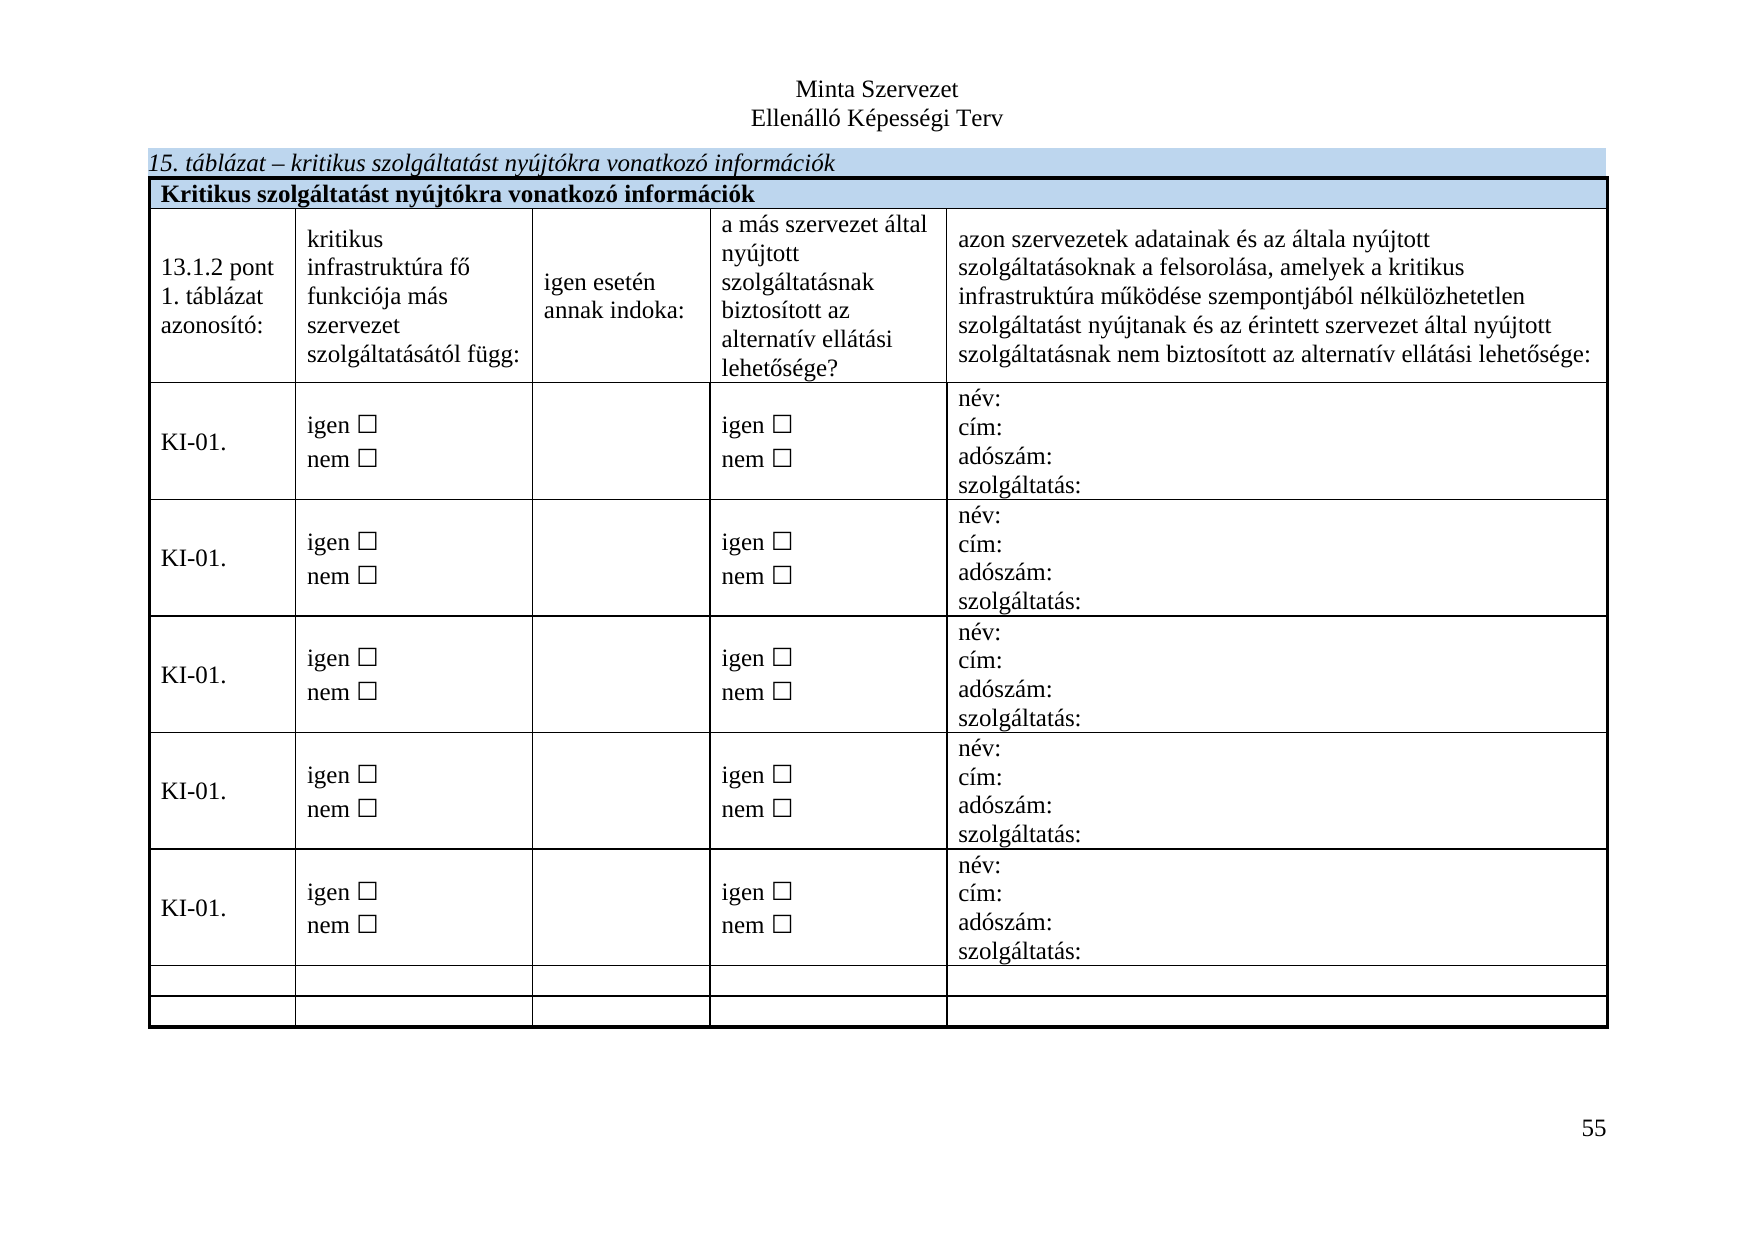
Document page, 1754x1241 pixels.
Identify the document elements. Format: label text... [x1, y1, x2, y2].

table_cell [151, 966, 295, 995]
table_cell [533, 966, 709, 995]
table_cell [296, 997, 532, 1025]
table_cell igen nem [296, 850, 532, 965]
table_cell kritikus infrastruktúra fő funkciója más szervezet szolgáltatásától függ: [296, 209, 532, 382]
table_cell név: cím: adószám: szolgáltatás: [948, 500, 1606, 615]
text 15. táblázat – kritikus szolgáltatást nyújtókra vonatkozó információk [148, 148, 1606, 176]
table_cell [151, 997, 295, 1025]
table_cell KI-01. [151, 500, 295, 615]
table_cell KI-01. [151, 850, 295, 965]
table_cell igen nem [296, 500, 532, 615]
table_cell [711, 997, 946, 1025]
table_cell név: cím: adószám: szolgáltatás: [948, 850, 1606, 965]
table_header Kritikus szolgáltatást nyújtókra vonatkozó információk [151, 180, 1606, 208]
table_cell [533, 733, 709, 848]
table_cell azon szervezetek adatainak és az általa nyújtott szolgáltatásoknak a felsorolása, amelyek a kritikus infrastruktúra működése szempontjából nélkülözhetetlen szolgáltatást nyújtanak és az érintett szervezet által nyújtott szolgáltatásnak nem biztosított az alternatív ellátási lehetősége: [947, 209, 1606, 382]
table_cell [948, 966, 1606, 995]
table_cell [533, 500, 709, 615]
table_cell [533, 850, 709, 965]
table_cell név: cím: adószám: szolgáltatás: [948, 617, 1606, 732]
table_cell [296, 966, 532, 995]
table_cell igen nem [711, 383, 946, 498]
table_cell igen esetén annak indoka: [533, 209, 710, 382]
table_cell igen nem [711, 617, 946, 732]
table_cell igen nem [296, 733, 532, 848]
table_cell [533, 997, 709, 1025]
table_cell igen nem [296, 617, 532, 732]
table_cell igen nem [711, 500, 946, 615]
table_cell 13.1.2 pont 1. táblázat azonosító: [151, 209, 295, 382]
table_cell [533, 383, 709, 498]
table_cell [948, 997, 1606, 1025]
table_cell név: cím: adószám: szolgáltatás: [948, 733, 1606, 848]
table_cell igen nem [711, 733, 946, 848]
table_cell igen nem [296, 383, 532, 498]
table_cell igen nem [711, 850, 946, 965]
table_cell a más szervezet által nyújtott szolgáltatásnak biztosított az alternatív ellátási lehetősége? [711, 209, 946, 382]
table_cell név: cím: adószám: szolgáltatás: [948, 383, 1606, 498]
table_cell KI-01. [151, 383, 295, 498]
table_cell [711, 966, 946, 995]
table_cell KI-01. [151, 617, 295, 732]
table_cell [533, 617, 709, 732]
table_cell KI-01. [151, 733, 295, 848]
